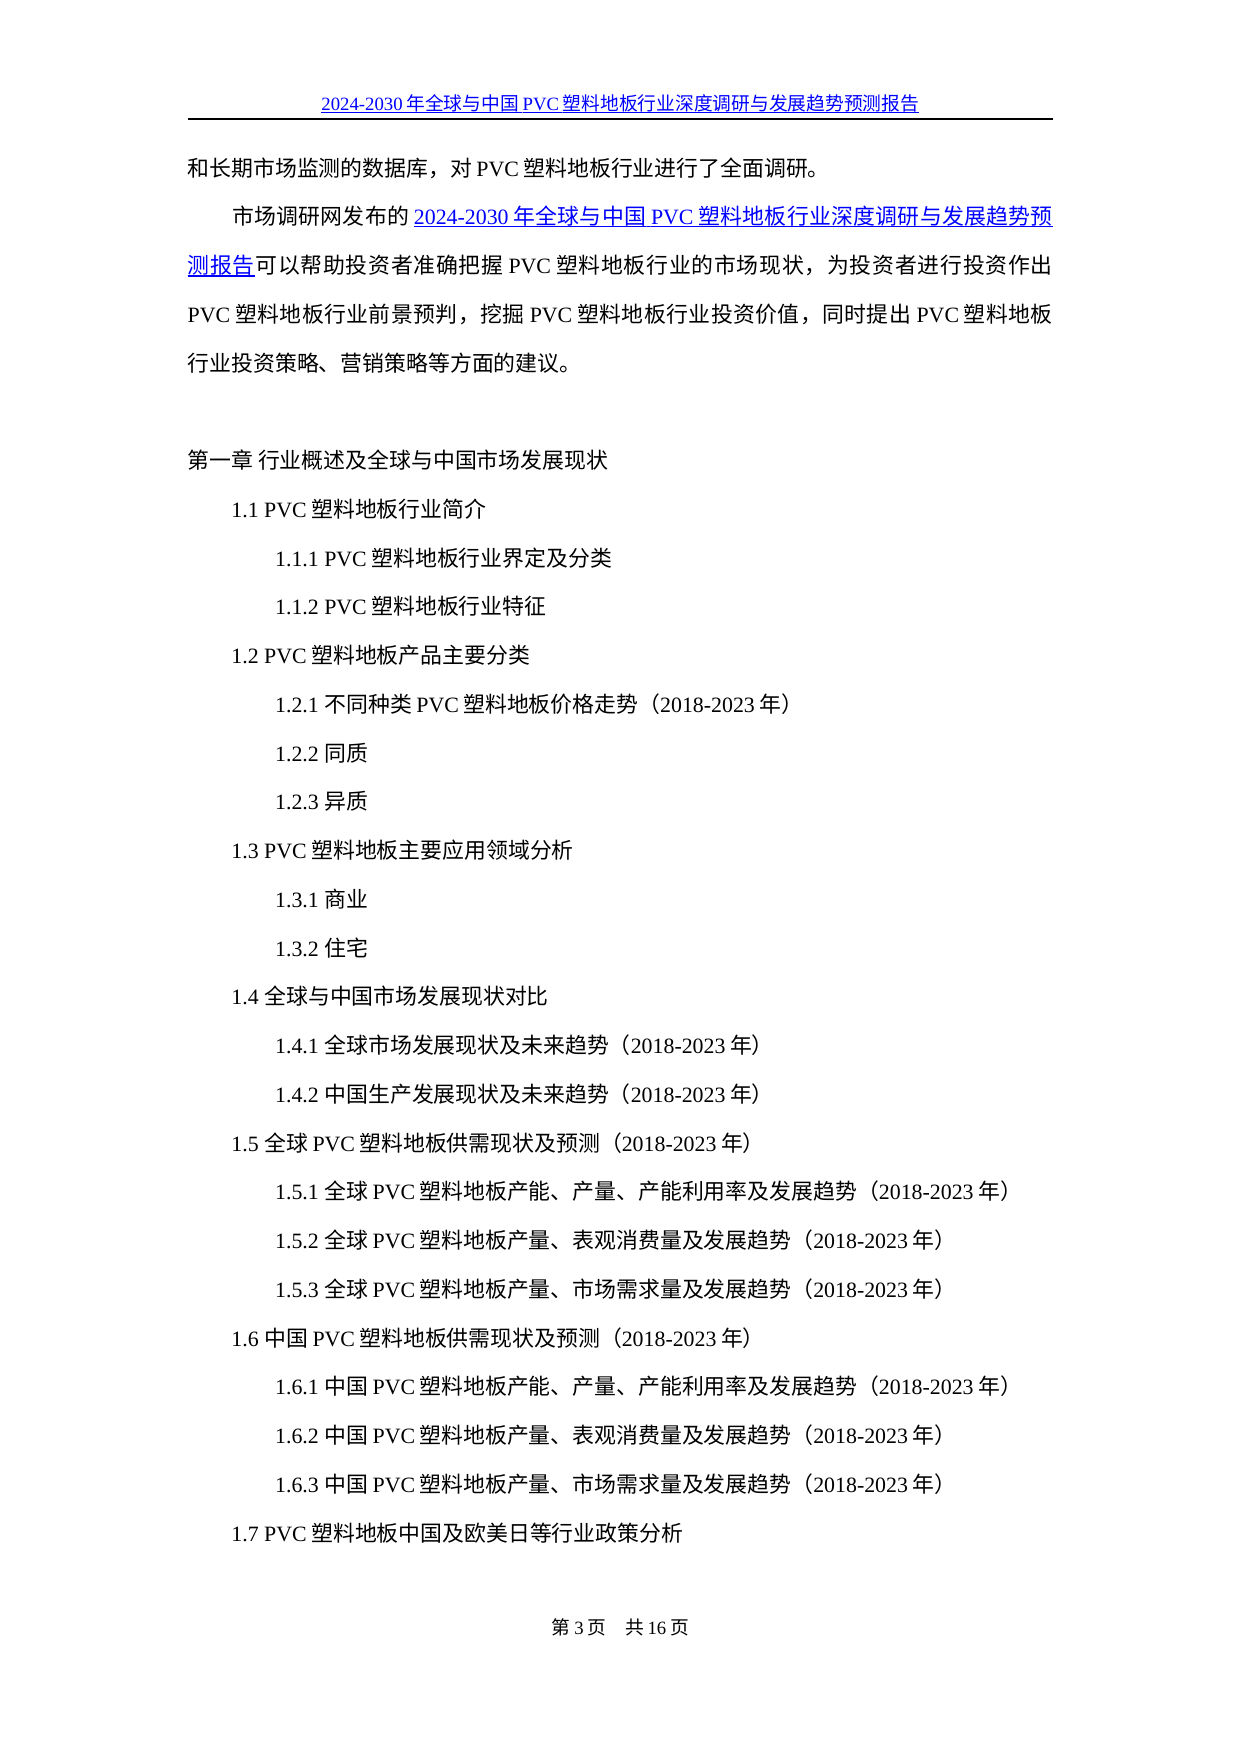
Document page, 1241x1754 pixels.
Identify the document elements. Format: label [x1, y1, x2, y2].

text [187, 150, 1053, 1548]
